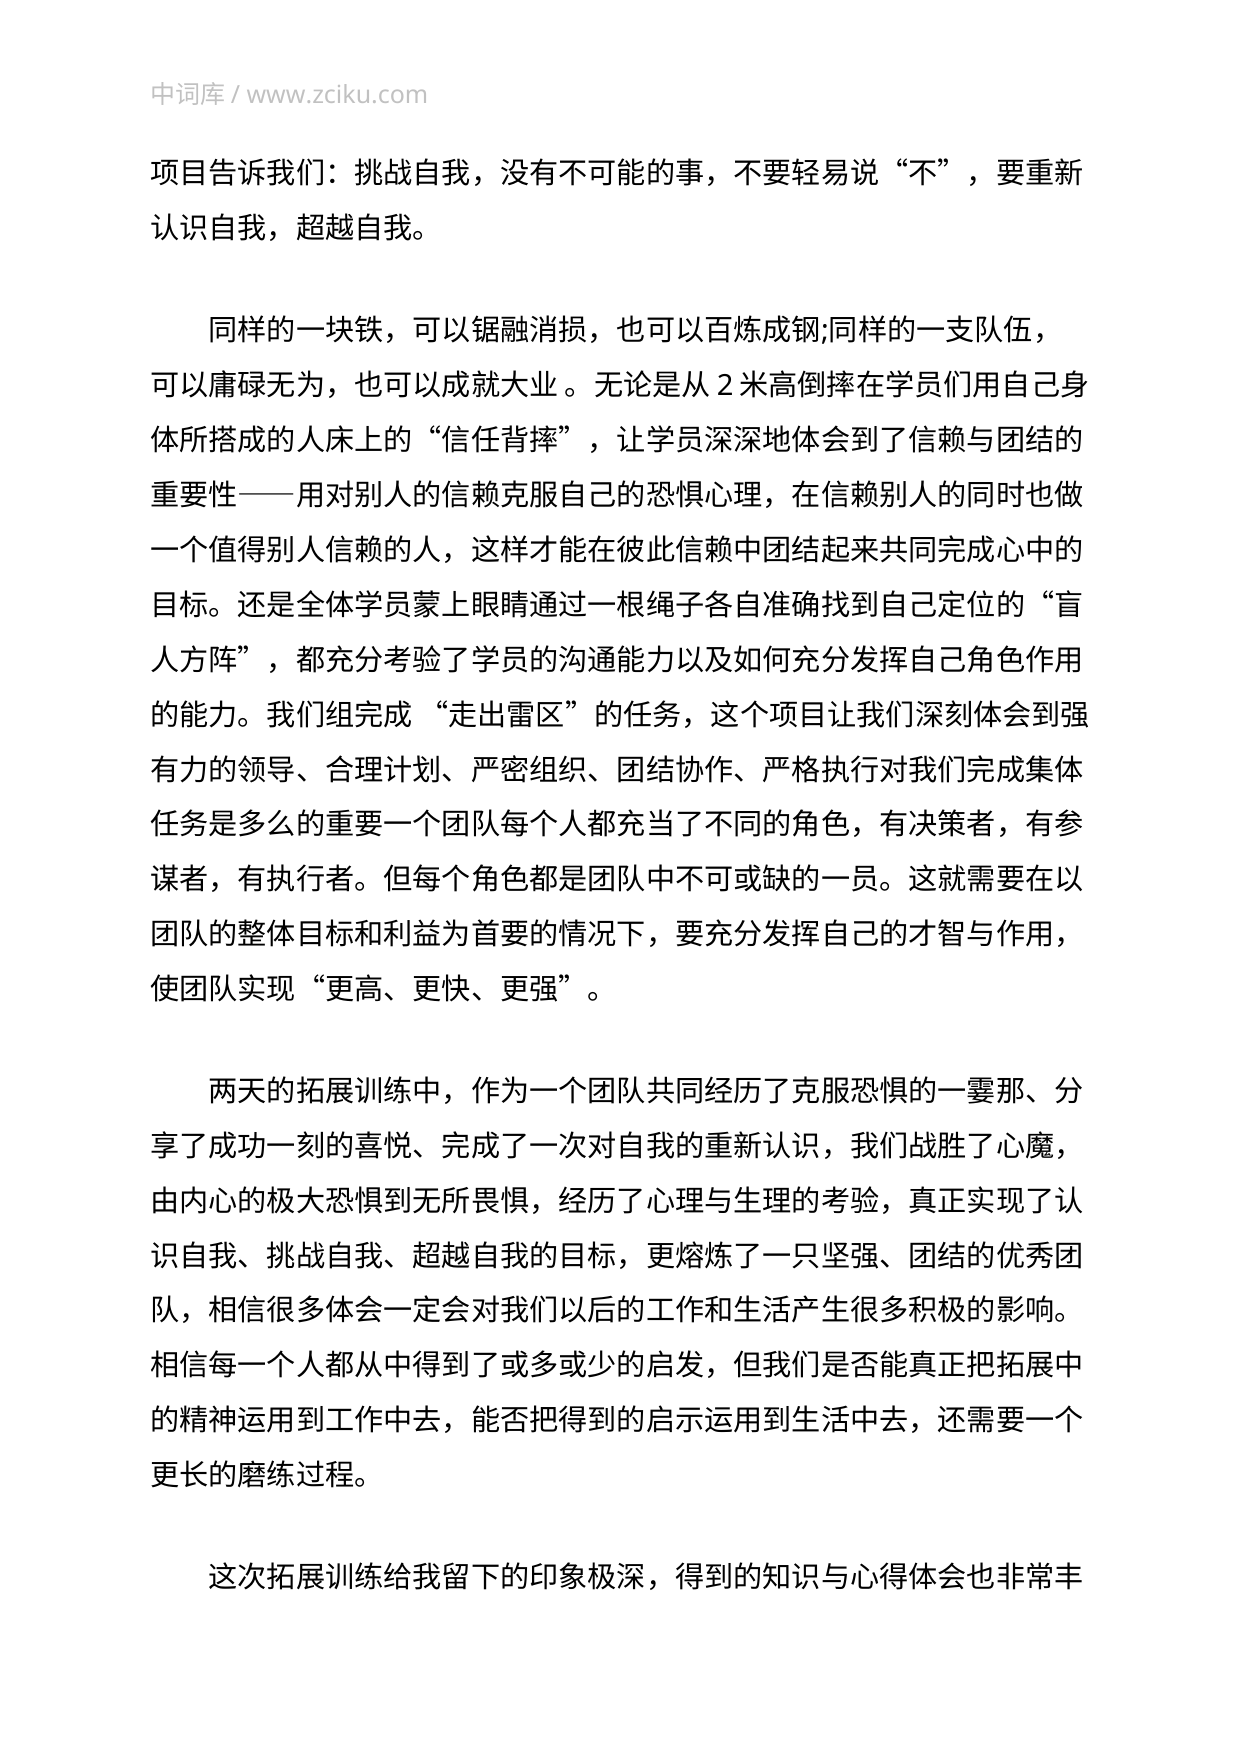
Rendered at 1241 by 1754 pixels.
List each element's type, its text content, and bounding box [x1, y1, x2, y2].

text 两天的拓展训练中，作为一个团队共同经历了克服恐惧的一霎那、分享了成功一刻的喜悦、完成了一次对自我的重新认识，我们战胜了心魔，由内心的极大恐惧到无所畏惧，经历了心理与生理的考验，真正实现了认识自我、挑战自我、超越自我的目标，更熔炼了一只坚强、团结的优秀团队，相信很多体会一定会对我们以后的工作和生活产生很多积极的影响。相信每一个人都从中得到了或多或少的启发，但我们是否能真正把拓展中的精神运用到工作中去，能否把得到的启示运用到生活中去，还需要一个更长的磨练过程。 [150, 1067, 1090, 1494]
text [150, 150, 1090, 247]
text 同样的一块铁，可以锯融消损，也可以百炼成钢;同样的一支队伍，可以庸碌无为，也可以成就大业 。无论是从2米高倒摔在学员们用自己身体所搭成的人床上的“信任背摔”，让学员深深地体会到了信赖与团结的重要性――用对别人的信赖克服自己的恐惧心理，在信赖别人的同时也做一个值得别人信赖的人，这样才能在彼此信赖中团结起来共同完成心中的目标。还是全体学员蒙上眼睛通过一根绳子各自准确找到自己定位的“盲人方阵”，都充分考验了学员的沟通能力以及如何充分发挥自己角色作用的能力。我们组完成 “走出雷区”的任务，这个项目让我们深刻体会到强有力的领导、合理计划、严密组织、团结协作、严格执行对我们完成集体任务是多么的重要一个团队每个人都充当了不同的角色，有决策者，有参谋者，有执行者。但每个角色都是团队中不可或缺的一员。这就需要在以团队的整体目标和利益为首要的情况下，要充分发挥自己的才智与作用，使团队实现“更高、更快、更强”。 [150, 307, 1090, 1008]
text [150, 1553, 1090, 1596]
